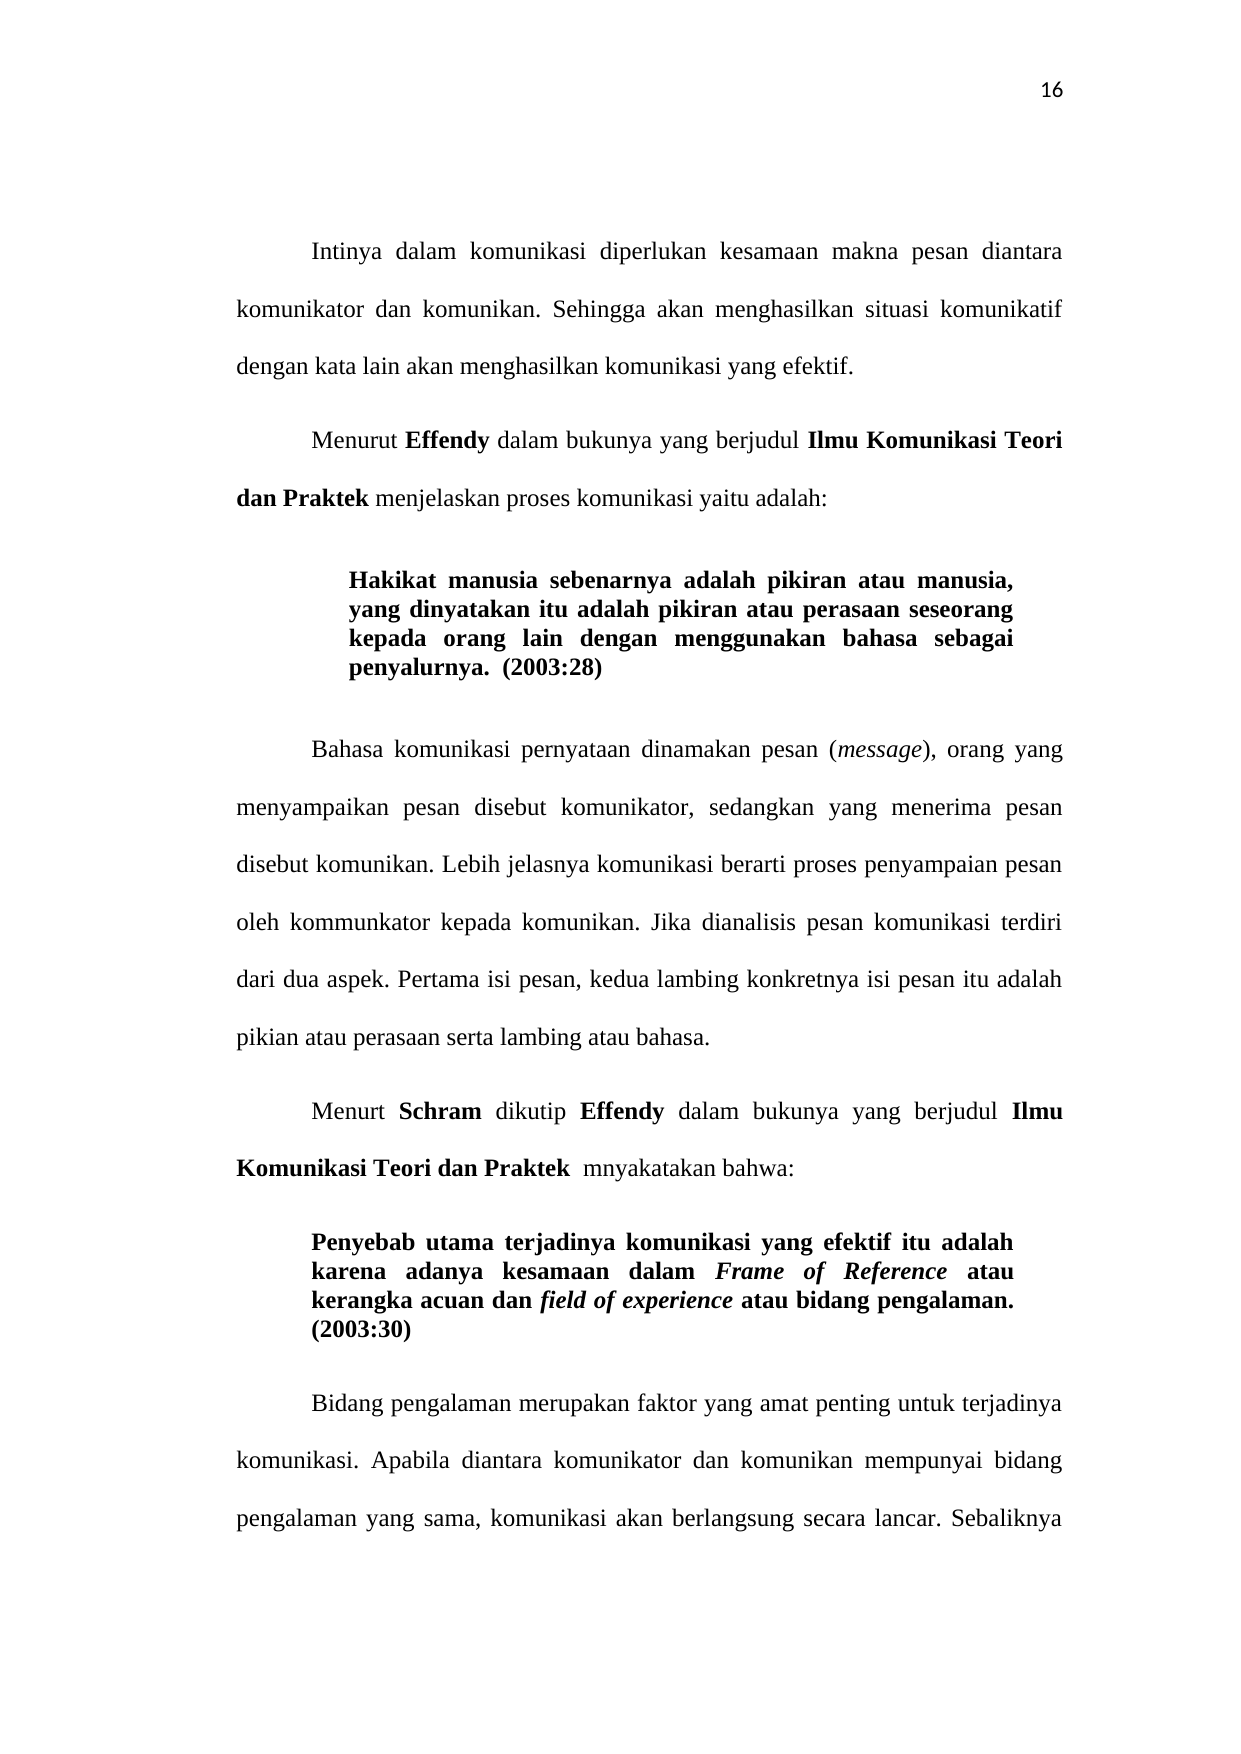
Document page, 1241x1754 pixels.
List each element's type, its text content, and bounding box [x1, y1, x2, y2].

text Menurt Schram dikutip Effendy dalam bukunya yang berjudul Ilmu Komunikasi Teori dan Praktek mnyakatakan bahwa: [236, 1096, 1063, 1182]
text Menurut Effendy dalam bukunya yang berjudul Ilmu Komunikasi Teori dan Praktek menjelaskan proses komunikasi yaitu adalah: [236, 425, 1063, 512]
text Intinya dalam komunikasi diperlukan kesamaan makna pesan diantara komunikator dan komunikan. Sehingga akan menghasilkan situasi komunikatif dengan kata lain akan menghasilkan komunikasi yang efektif. [236, 236, 1063, 380]
text Hakikat manusia sebenarnya adalah pikiran atau manusia, yang dinyatakan itu adalah pikiran atau perasaan seseorang kepada orang lain dengan menggunakan bahasa sebagai penyalurnya. (2003:28) [349, 565, 1014, 680]
text Penyebab utama terjadinya komunikasi yang efektif itu adalah karena adanya kesamaan dalam Frame of Reference atau kerangka acuan dan field of experience atau bidang pengalaman. (2003:30) [311, 1227, 1014, 1342]
text Bahasa komunikasi pernyataan dinamakan pesan (message), orang yang menyampaikan pesan disebut komunikator, sedangkan yang menerima pesan disebut komunikan. Lebih jelasnya komunikasi berarti proses penyampaian pesan oleh kommunkator kepada komunikan. Jika dianalisis pesan komunikasi terdiri dari dua aspek. Pertama isi pesan, kedua lambing konkretnya isi pesan itu adalah pikian atau perasaan serta lambing atau bahasa. [236, 734, 1063, 1050]
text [236, 1388, 1063, 1532]
